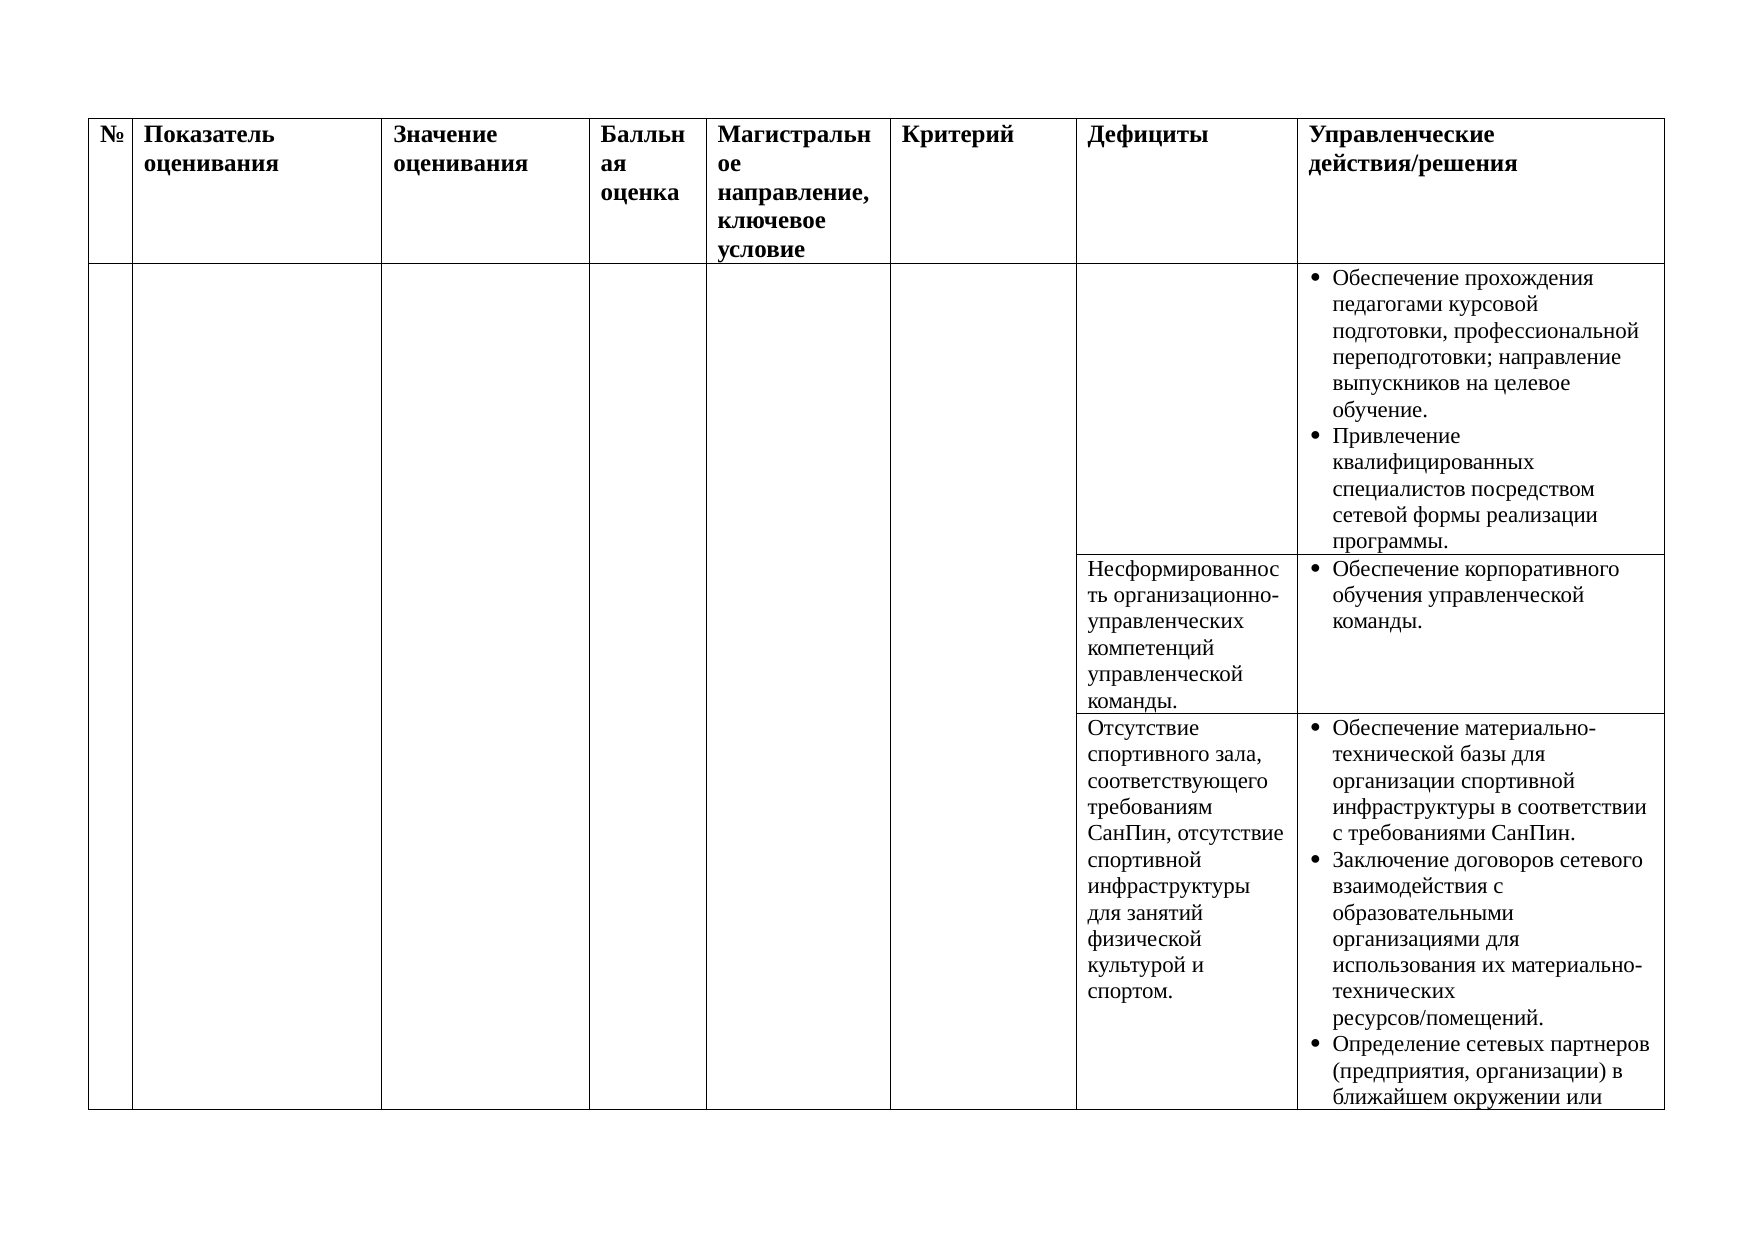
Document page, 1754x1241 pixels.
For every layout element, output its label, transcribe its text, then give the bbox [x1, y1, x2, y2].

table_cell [1077, 714, 1297, 1109]
table_header Показатель оценивания [133, 119, 381, 263]
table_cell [1298, 264, 1664, 554]
table_header Дефициты [1077, 119, 1297, 263]
table_header Значение оценивания [382, 119, 589, 263]
table_header Балльная оценка [590, 119, 706, 263]
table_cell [1298, 714, 1664, 1109]
table_header Критерий [891, 119, 1076, 263]
table_header Управленческие действия/решения [1298, 119, 1664, 263]
table_header Магистральное направление, ключевое условие [707, 119, 890, 263]
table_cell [1077, 264, 1297, 554]
table_cell Обеспечение корпоративного обучения управленческой команды. [1298, 555, 1664, 713]
table_header № [89, 119, 132, 263]
table_cell Несформированность организационно-управленческих компетенций управленческой команды. [1077, 555, 1297, 713]
